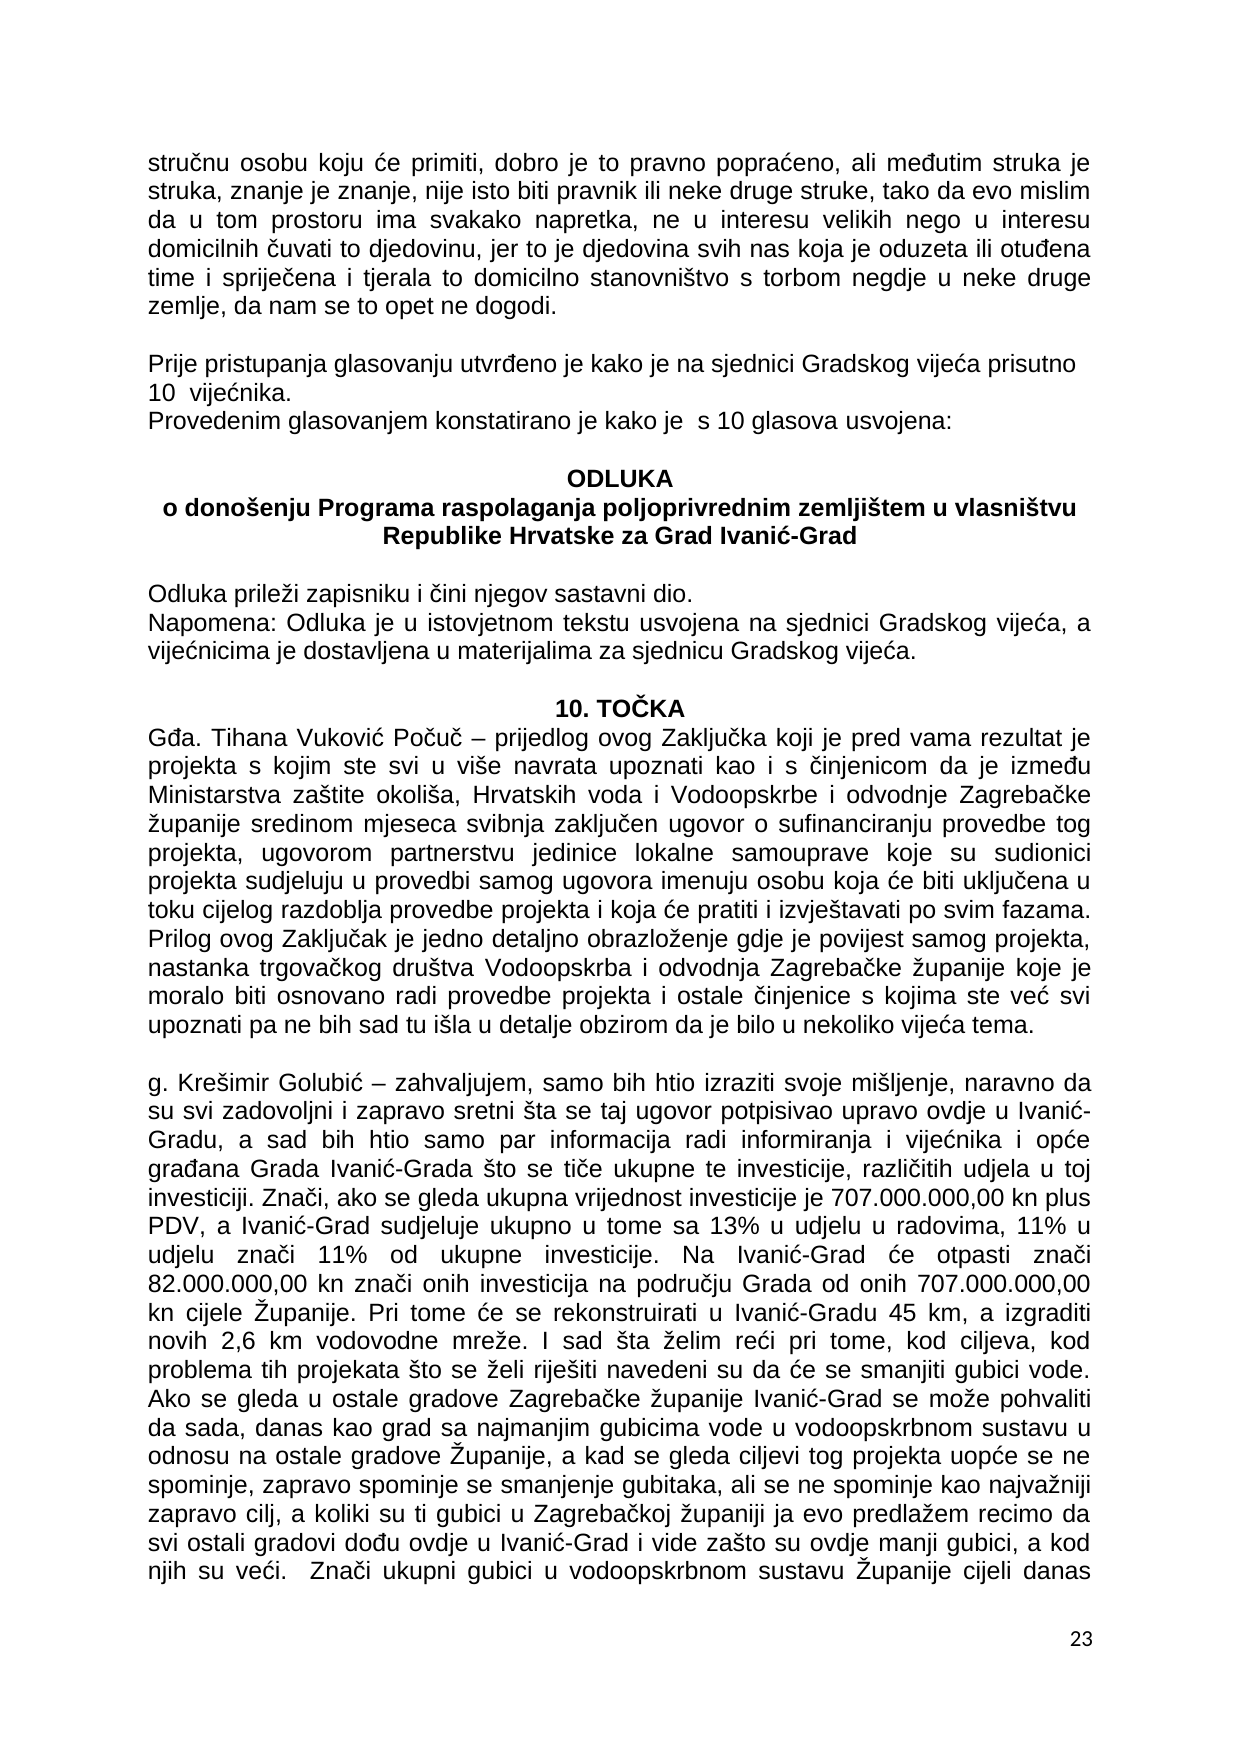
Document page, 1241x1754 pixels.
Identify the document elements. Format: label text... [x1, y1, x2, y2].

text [148, 1068, 1093, 1585]
text ODLUKA [148, 464, 1093, 493]
text Napomena: Odluka je u istovjetnom tekstu usvojena na sjednici Gradskog vijeća, a vijećnicima je dostavljena u materijalima za sjednicu Gradskog vijeća. [148, 608, 1093, 665]
text Provedenim glasovanjem konstatirano je kako je s 10 glasova usvojena: [148, 406, 1093, 435]
text Odluka prileži zapisniku i čini njegov sastavni dio. [148, 579, 1093, 608]
text Gđa. Tihana Vuković Počuč – prijedlog ovog Zaključka koji je pred vama rezultat je projekta s kojim ste svi u više navrata upoznati kao i s činjenicom da je između Ministarstva zaštite okoliša, Hrvatskih voda i Vodoopskrbe i odvodnje Zagrebačke županije sredinom mjeseca svibnja zaključen ugovor o sufinanciranju provedbe tog projekta, ugovorom partnerstvu jedinice lokalne samouprave koje su sudionici projekta sudjeluju u provedbi samog ugovora imenuju osobu koja će biti uključena u toku cijelog razdoblja provedbe projekta i koja će pratiti i izvještavati po svim fazama. Prilog ovog Zaključak je jedno detaljno obrazloženje gdje je povijest samog projekta, nastanka trgovačkog društva Vodoopskrba i odvodnja Zagrebačke županije koje je moralo biti osnovano radi provedbe projekta i ostale činjenice s kojima ste već svi upoznati pa ne bih sad tu išla u detalje obzirom da je bilo u nekoliko vijeća tema. [148, 723, 1093, 1039]
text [148, 148, 1093, 320]
text 10. TOČKA [148, 694, 1093, 723]
text o donošenju Programa raspolaganja poljoprivrednim zemljištem u vlasništvu Republike Hrvatske za Grad Ivanić-Grad [148, 493, 1093, 550]
text Prije pristupanja glasovanju utvrđeno je kako je na sjednici Gradskog vijeća prisutno 10 vijećnika. [148, 349, 1093, 406]
